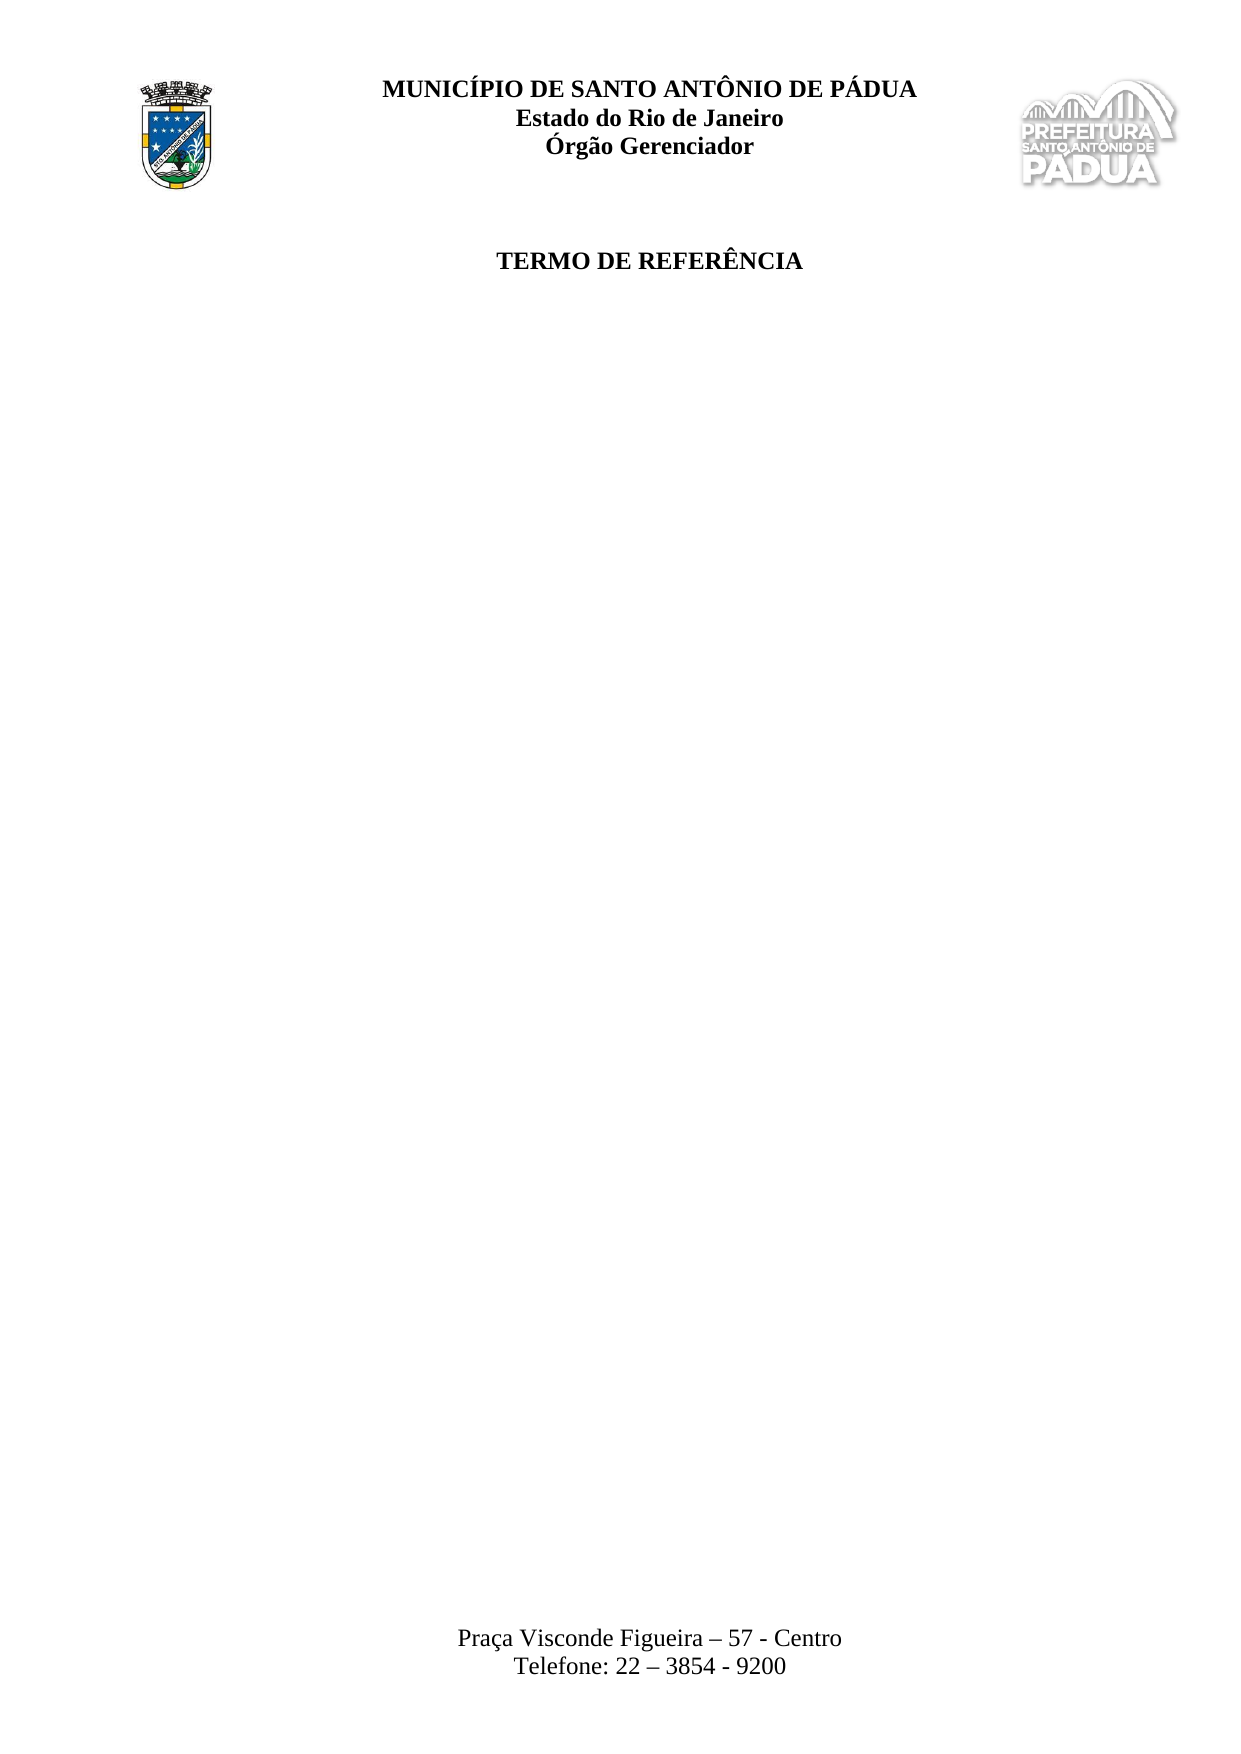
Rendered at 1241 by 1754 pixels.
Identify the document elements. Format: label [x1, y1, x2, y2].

picture [1013, 73, 1182, 191]
picture [118, 75, 239, 196]
